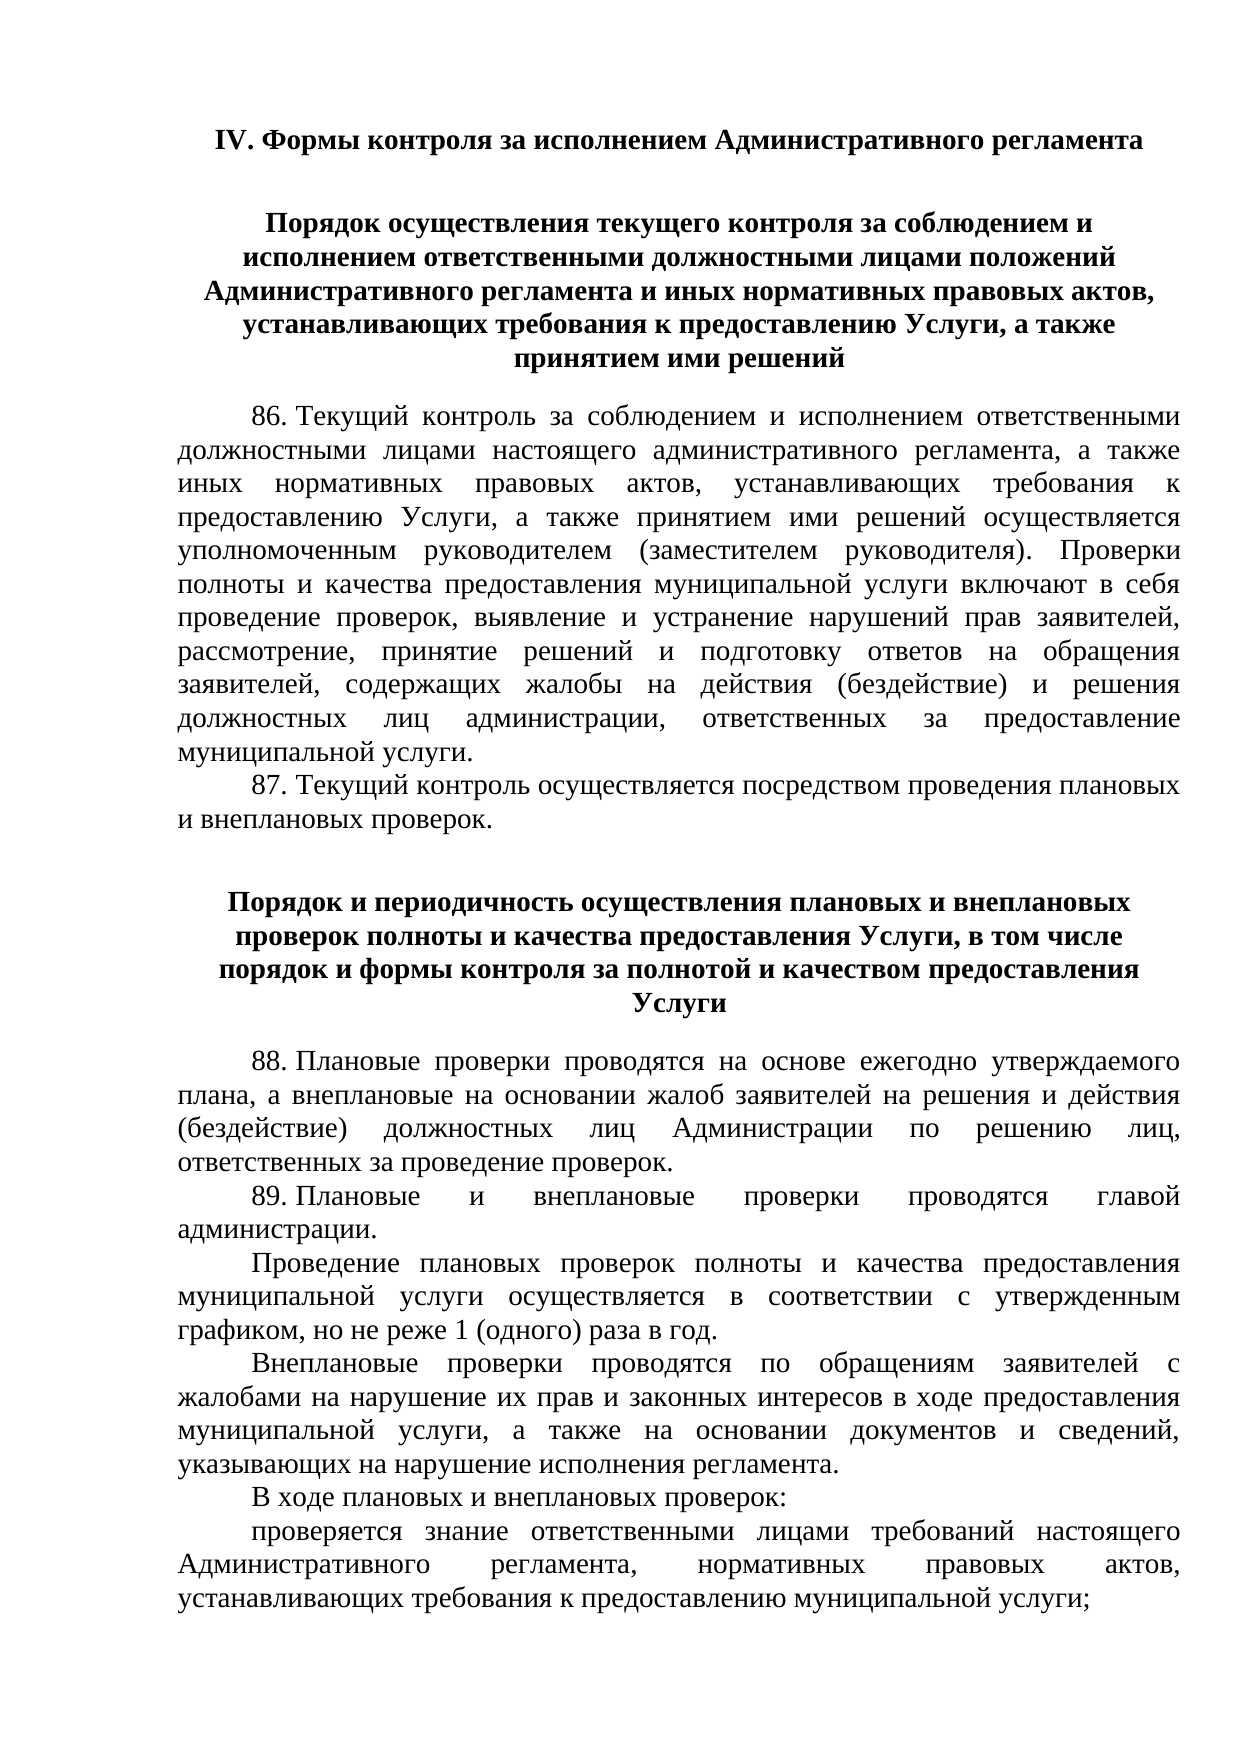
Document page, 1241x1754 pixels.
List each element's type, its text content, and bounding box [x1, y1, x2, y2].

list Текущий контроль за соблюдением и исполнением ответственными должностными лицами настоящего административного регламента, а также иных нормативных правовых актов, устанавливающих требования к предоставлению Услуги, а также принятием ими решений осуществляется уполномоченным руководителем (заместителем руководителя). Проверки полноты и качества предоставления муниципальной услуги включают в себя проведение проверок, выявление и устранение нарушений прав заявителей, рассмотрение, принятие решений и подготовку ответов на обращения заявителей, содержащих жалобы на действия (бездействие) и решения должностных лиц администрации, ответственных за предоставление муниципальной услуги. [177, 398, 1181, 767]
list Текущий контроль осуществляется посредством проведения плановых и внеплановых проверок. [177, 767, 1181, 834]
text В ходе плановых и внеплановых проверок: [177, 1479, 1181, 1513]
list Плановые и внеплановые проверки проводятся главой администрации. [177, 1178, 1181, 1245]
text IV. Формы контроля за исполнением Административного регламента [177, 122, 1181, 156]
text Порядок и периодичность осуществления плановых и внеплановых проверок полноты и качества предоставления Услуги, в том числе порядок и формы контроля за полнотой и качеством предоставления Услуги [177, 884, 1181, 1018]
text Порядок осуществления текущего контроля за соблюдением и исполнением ответственными должностными лицами положений Административного регламента и иных нормативных правовых актов, устанавливающих требования к предоставлению Услуги, а также принятием ими решений [177, 206, 1181, 373]
text Внеплановые проверки проводятся по обращениям заявителей с жалобами на нарушение их прав и законных интересов в ходе предоставления муниципальной услуги, а также на основании документов и сведений, указывающих на нарушение исполнения регламента. [177, 1345, 1181, 1479]
text Проведение плановых проверок полноты и качества предоставления муниципальной услуги осуществляется в соответствии с утвержденным графиком, но не реже 1 (одного) раза в год. [177, 1245, 1181, 1345]
list Плановые проверки проводятся на основе ежегодно утверждаемого плана, а внеплановые на основании жалоб заявителей на решения и действия (бездействие) должностных лиц Администрации по решению лиц, ответственных за проведение проверок. [177, 1043, 1181, 1178]
text проверяется знание ответственными лицами требований настоящего Административного регламента, нормативных правовых актов, устанавливающих требования к предоставлению муниципальной услуги; [177, 1513, 1181, 1614]
